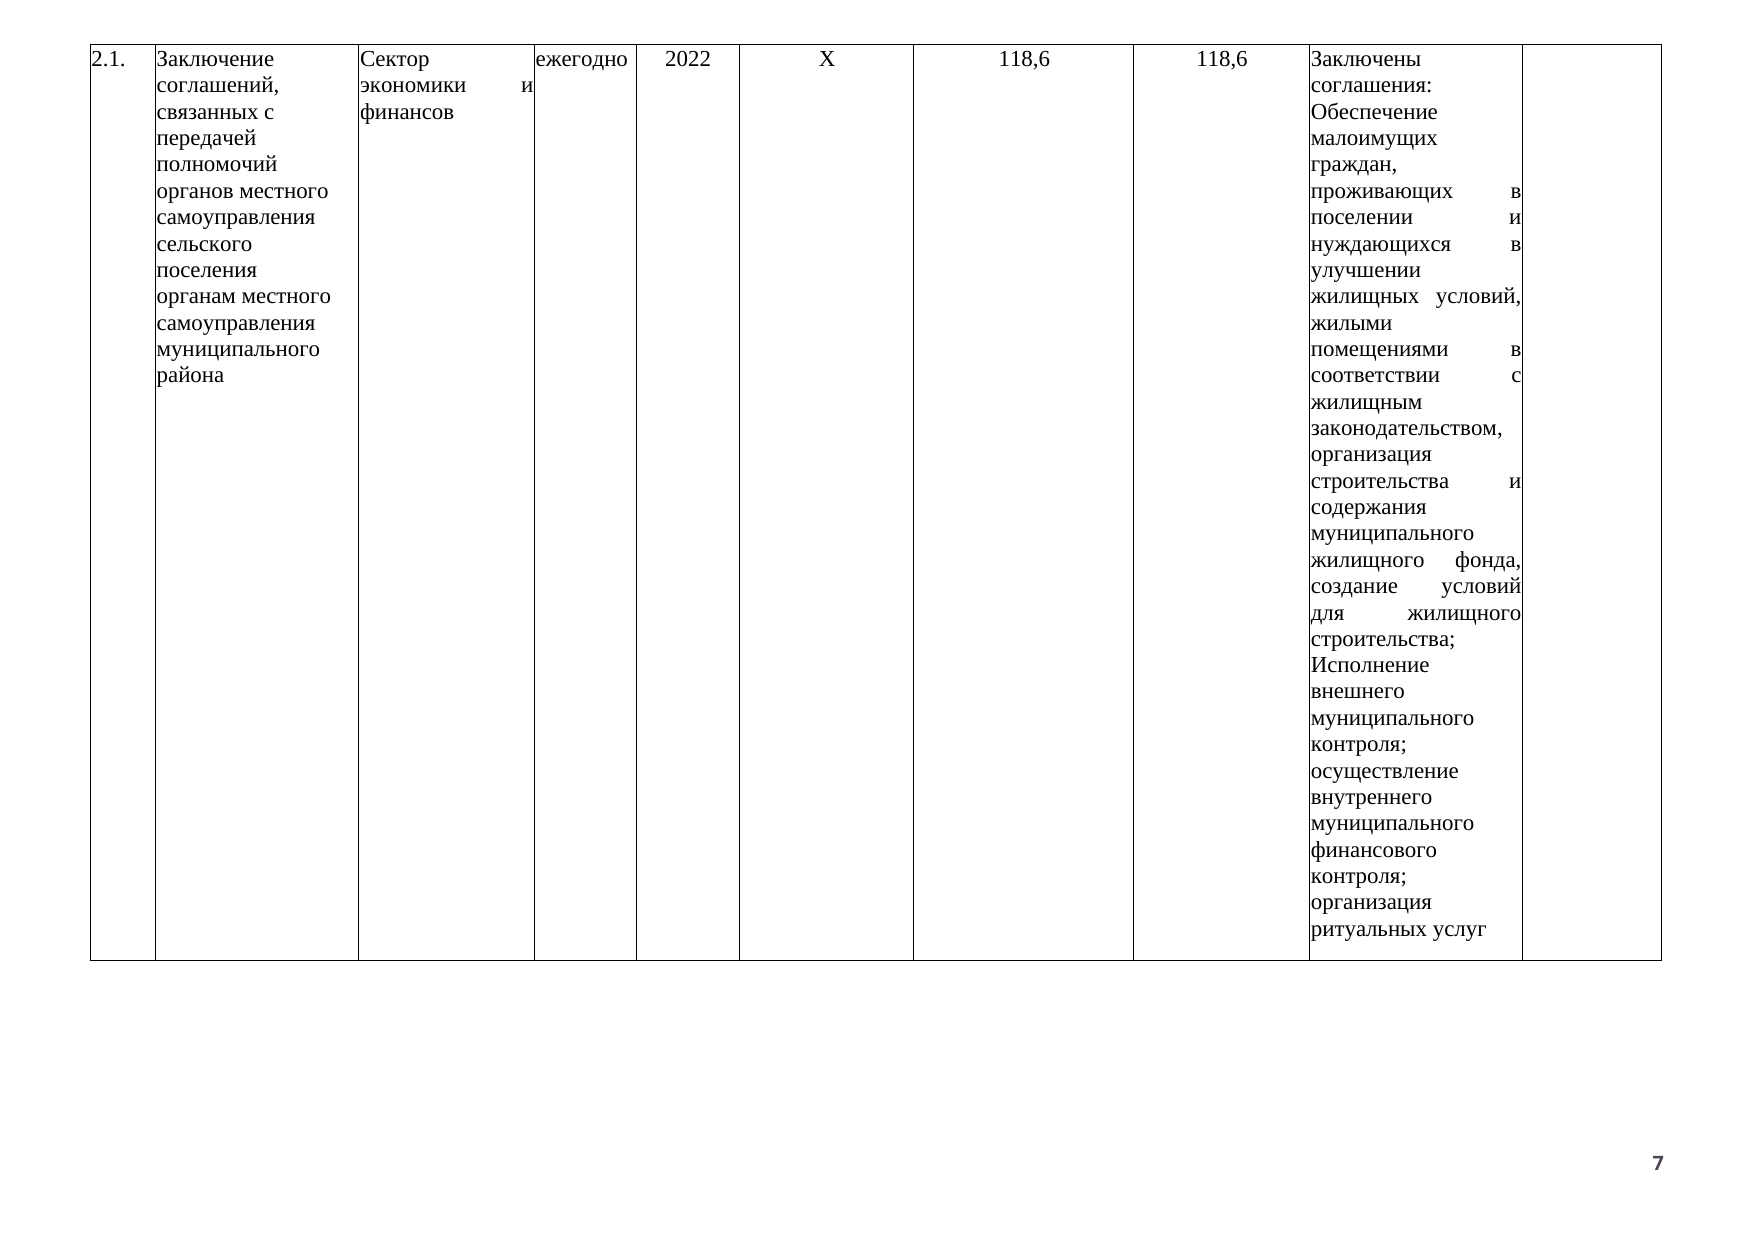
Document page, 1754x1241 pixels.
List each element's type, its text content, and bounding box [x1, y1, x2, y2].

table_header Заключены соглашения: Обеспечение малоимущих граждан, проживающих в поселении и нуждающихся в улучшении жилищных условий, жилыми помещениями в соответствии с жилищным законодательством, организация строительства и содержания муниципального жилищного фонда, создание условий для жилищного строительства; Исполнение внешнего муниципального контроля; осуществление внутреннего муниципального финансового контроля; организация ритуальных услуг законодательством, организация строительства и содержания муниципального жилищного фонда, создание условий для жилищного строительства; Обеспечение малоимущих граждан, проживающих в поселении и нуждающихся в улучшении жилищных условий, жилыми помещениями в соответствии с жилищным законодательством, организация строительства и содержания муниципального жилищного фонда, создание условий для жилищного строительства [1310, 45, 1522, 960]
table_header [1523, 45, 1661, 960]
table_header X [740, 45, 913, 960]
table_header 2022 [637, 45, 739, 960]
table_header 2.1. [91, 45, 155, 960]
table_header 118,6 [1134, 45, 1309, 960]
table_header 118,6 [914, 45, 1133, 960]
table_header Заключение соглашений, связанных с передачей полномочий органов местного самоуправления сельского поселения органам местного самоуправления муниципального района [156, 45, 358, 960]
table_header Сектор экономики и финансов [359, 45, 534, 960]
table_header ежегодно [535, 45, 636, 960]
